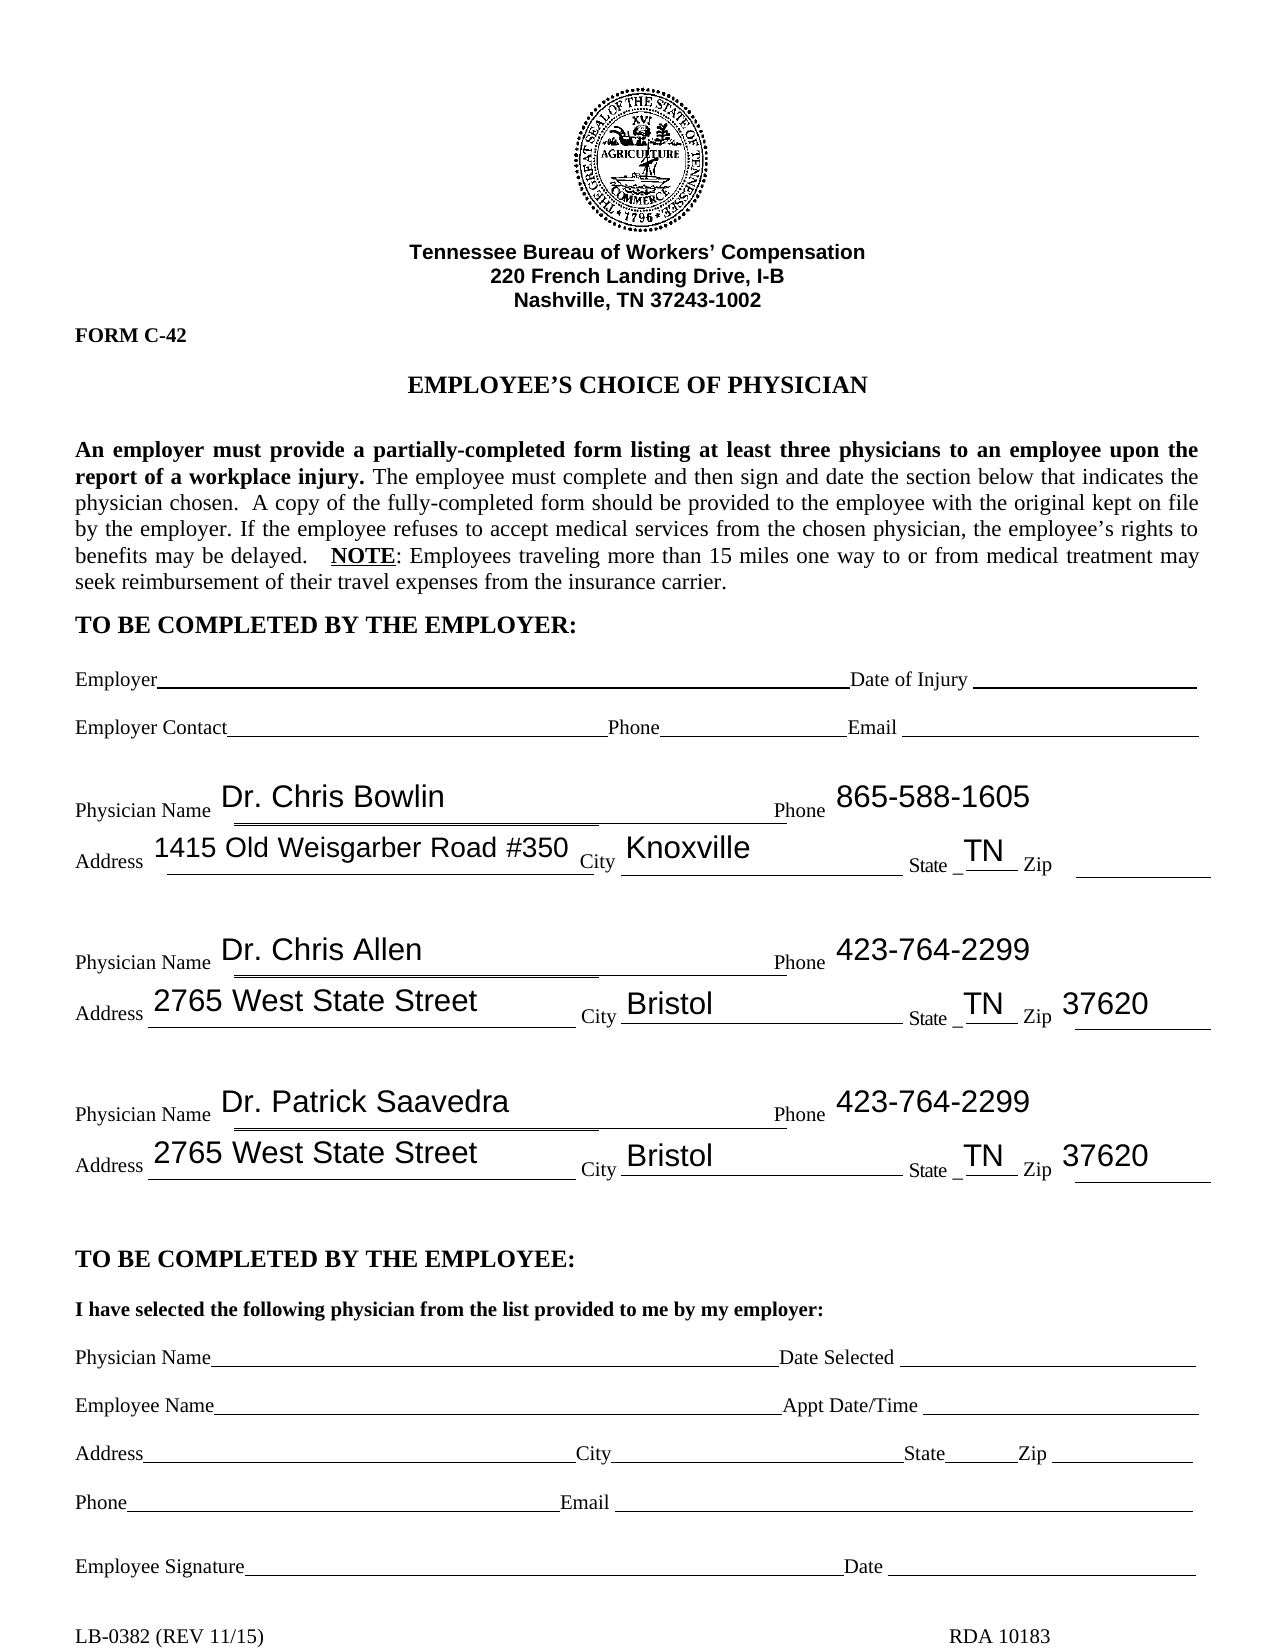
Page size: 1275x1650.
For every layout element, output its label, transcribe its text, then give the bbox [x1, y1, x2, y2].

text City Bristol [581, 985, 717, 1028]
text Physician Name Dr. Chris Bowlin Phone 865-588-1605 [75, 778, 1212, 822]
text Employee Signature Date [75, 1554, 1212, 1578]
text Address 1415 Old Weisgarber Road #350 City Knoxville [75, 829, 756, 873]
text Address 2765 West State Street [75, 1134, 482, 1177]
text An employer must provide a partially-completed form listing at least three physicians to an employee upon the report of a workplace injury. The employee must complete and then sign and date the section below that indicates the physician chosen. A copy of the fully-completed form should be provided to the employee with the original kept on file by the employer. If the employee refuses to accept medical services from the chosen physician, the employee’s rights to benefits may be delayed. NOTE: Employees traveling more than 15 miles one way to or from medical treatment may seek reimbursement of their travel expenses from the insurance carrier. [75, 436, 1201, 594]
text Zip [1023, 852, 1212, 876]
text City Bristol [581, 1137, 717, 1181]
text Employee Name Appt Date/Time [75, 1393, 1212, 1417]
text Address City State Zip [75, 1441, 1212, 1465]
text Nashville, TN 37243-1002 [405, 288, 869, 312]
text Physician Name Dr. Chris Allen Phone 423-764-2299 [75, 931, 1212, 974]
subtitle EMPLOYEE’S CHOICE OF PHYSICIAN [406, 371, 869, 399]
text State _TN [908, 1137, 1006, 1184]
text I have selected the following physician from the list provided to me by my employer: [75, 1297, 1212, 1321]
text State _TN [908, 985, 1006, 1031]
text Employer Contact Phone Email [75, 715, 1212, 739]
text Tennessee Bureau of Workers’ Compensation 220 French Landing Drive, I-B [405, 240, 869, 288]
text FORM C-42 [75, 323, 191, 347]
text Address 2765 West State Street [75, 982, 482, 1025]
text Zip 37620 [1023, 1137, 1212, 1181]
subtitle TO BE COMPLETED BY THE EMPLOYEE: [75, 1244, 1212, 1272]
text LB-0382 (REV 11/15) RDA 10183 [75, 1624, 1212, 1648]
subtitle TO BE COMPLETED BY THE EMPLOYER: [75, 610, 1212, 639]
picture [574, 87, 708, 232]
text Phone Email [75, 1490, 1212, 1514]
text Physician Name Dr. Patrick Saavedra Phone 423-764-2299 [75, 1083, 1212, 1126]
text Employer Date of Injury [75, 667, 1212, 691]
text Zip 37620 [1023, 985, 1212, 1028]
text State _TN [909, 832, 1006, 879]
text Physician Name Date Selected [75, 1345, 1212, 1369]
